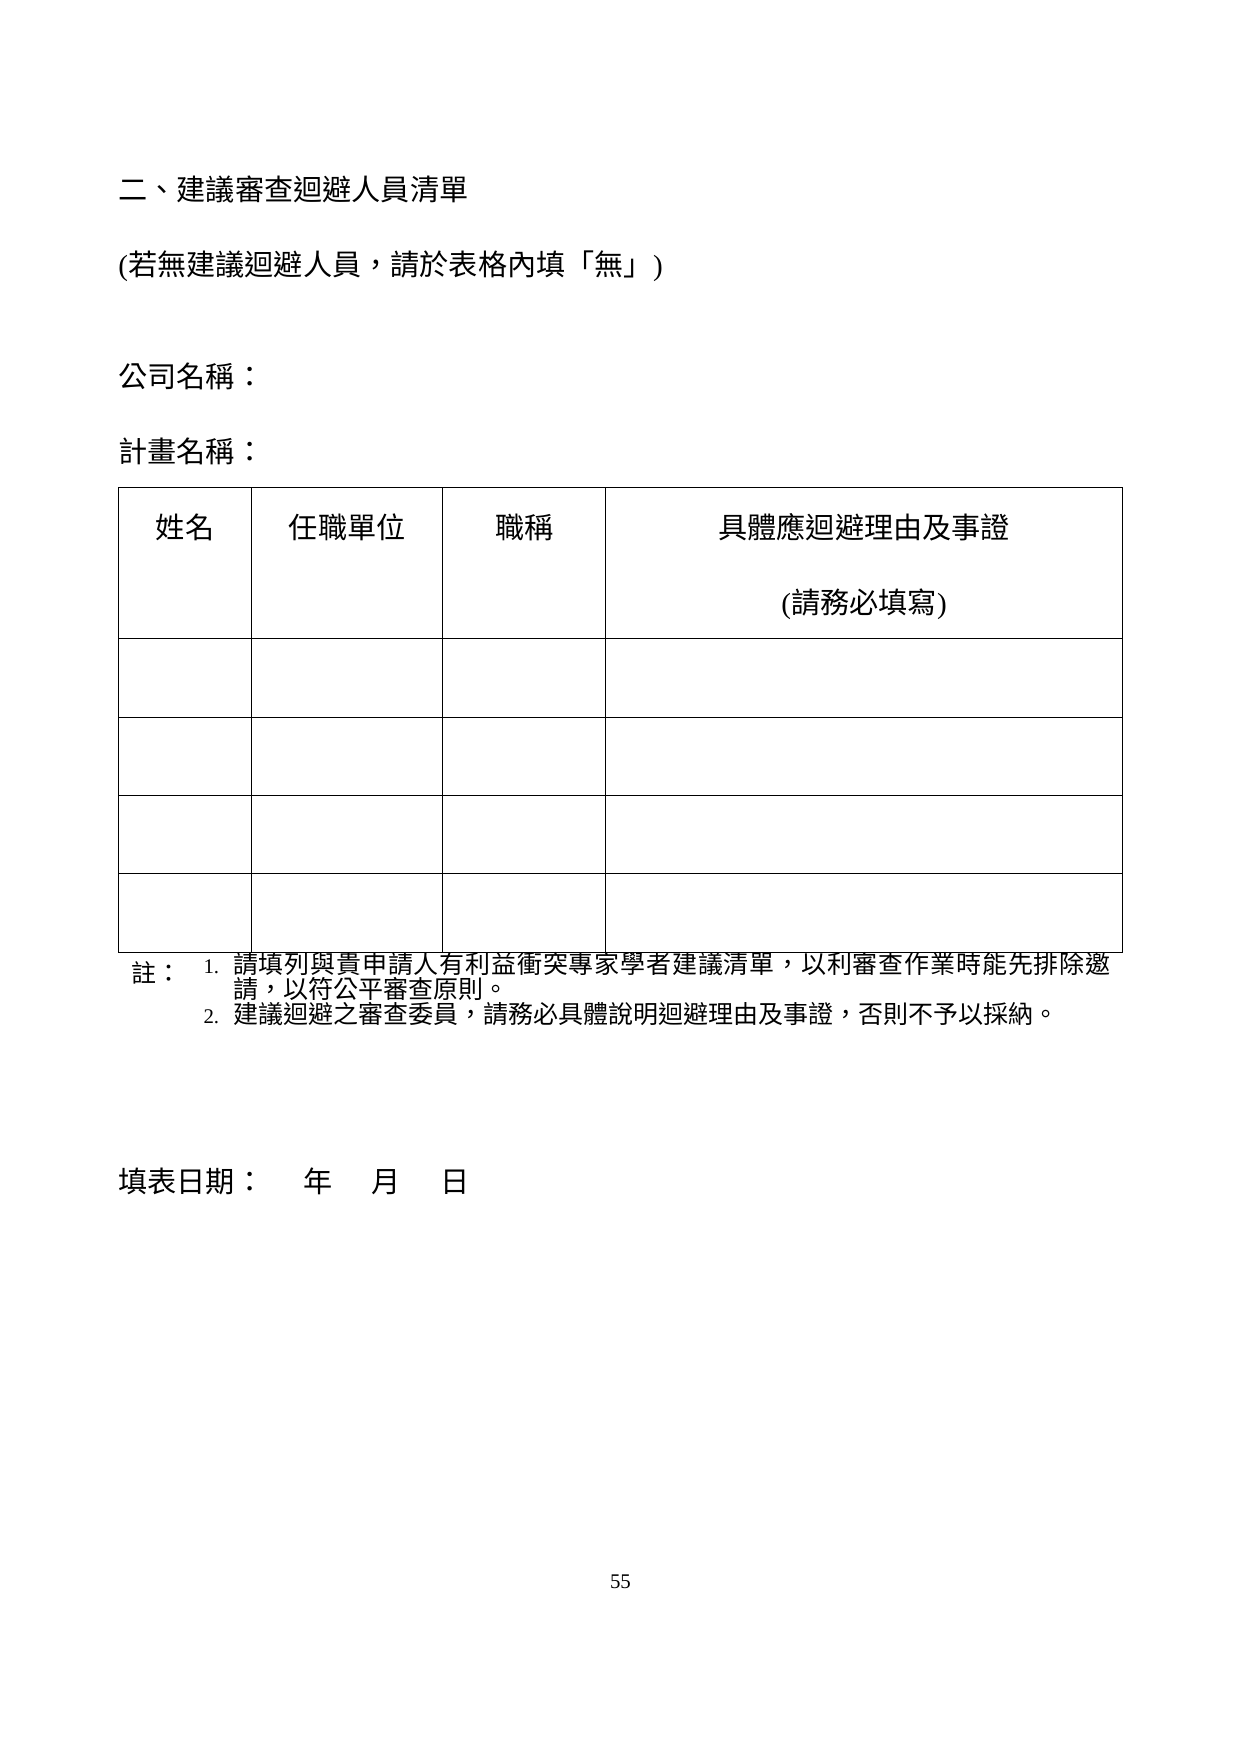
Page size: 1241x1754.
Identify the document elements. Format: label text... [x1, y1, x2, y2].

table_cell [443, 796, 605, 873]
table_cell 請填列與貴申請人有利益衝突專家學者建議清單，以利審查作業時能先排除邀請，以符公平審查原則。 建議迴避之審查委員，請務必具體說明迴避理由及事證，否則不予以採納。 [192, 953, 1122, 1030]
table_cell [606, 796, 1122, 873]
text 填表日期： 年 月 日 [118, 1142, 1122, 1217]
table_cell [252, 796, 442, 873]
table_cell [606, 639, 1122, 717]
table_header 職稱 [443, 488, 605, 638]
table_cell [252, 639, 442, 717]
table_cell [119, 874, 251, 952]
table_cell 註： [119, 953, 192, 1030]
text 計畫名稱： [118, 412, 1122, 487]
table_cell [443, 874, 605, 952]
table_header 具體應迴避理由及事證 (請務必填寫) [606, 488, 1122, 638]
table_cell [443, 639, 605, 717]
table_header 姓名 [119, 488, 251, 638]
table_cell [606, 718, 1122, 795]
table_cell [443, 718, 605, 795]
table_cell [119, 639, 251, 717]
table_cell [252, 874, 442, 952]
table_cell [119, 718, 251, 795]
text (若無建議迴避人員，請於表格內填「無」) [118, 225, 1122, 300]
table_cell [252, 718, 442, 795]
text 公司名稱： [118, 337, 1122, 412]
text 二、建議審查迴避人員清單 [118, 150, 1122, 225]
table_cell [119, 796, 251, 873]
table_header 任職單位 [252, 488, 442, 638]
table_cell [606, 874, 1122, 952]
